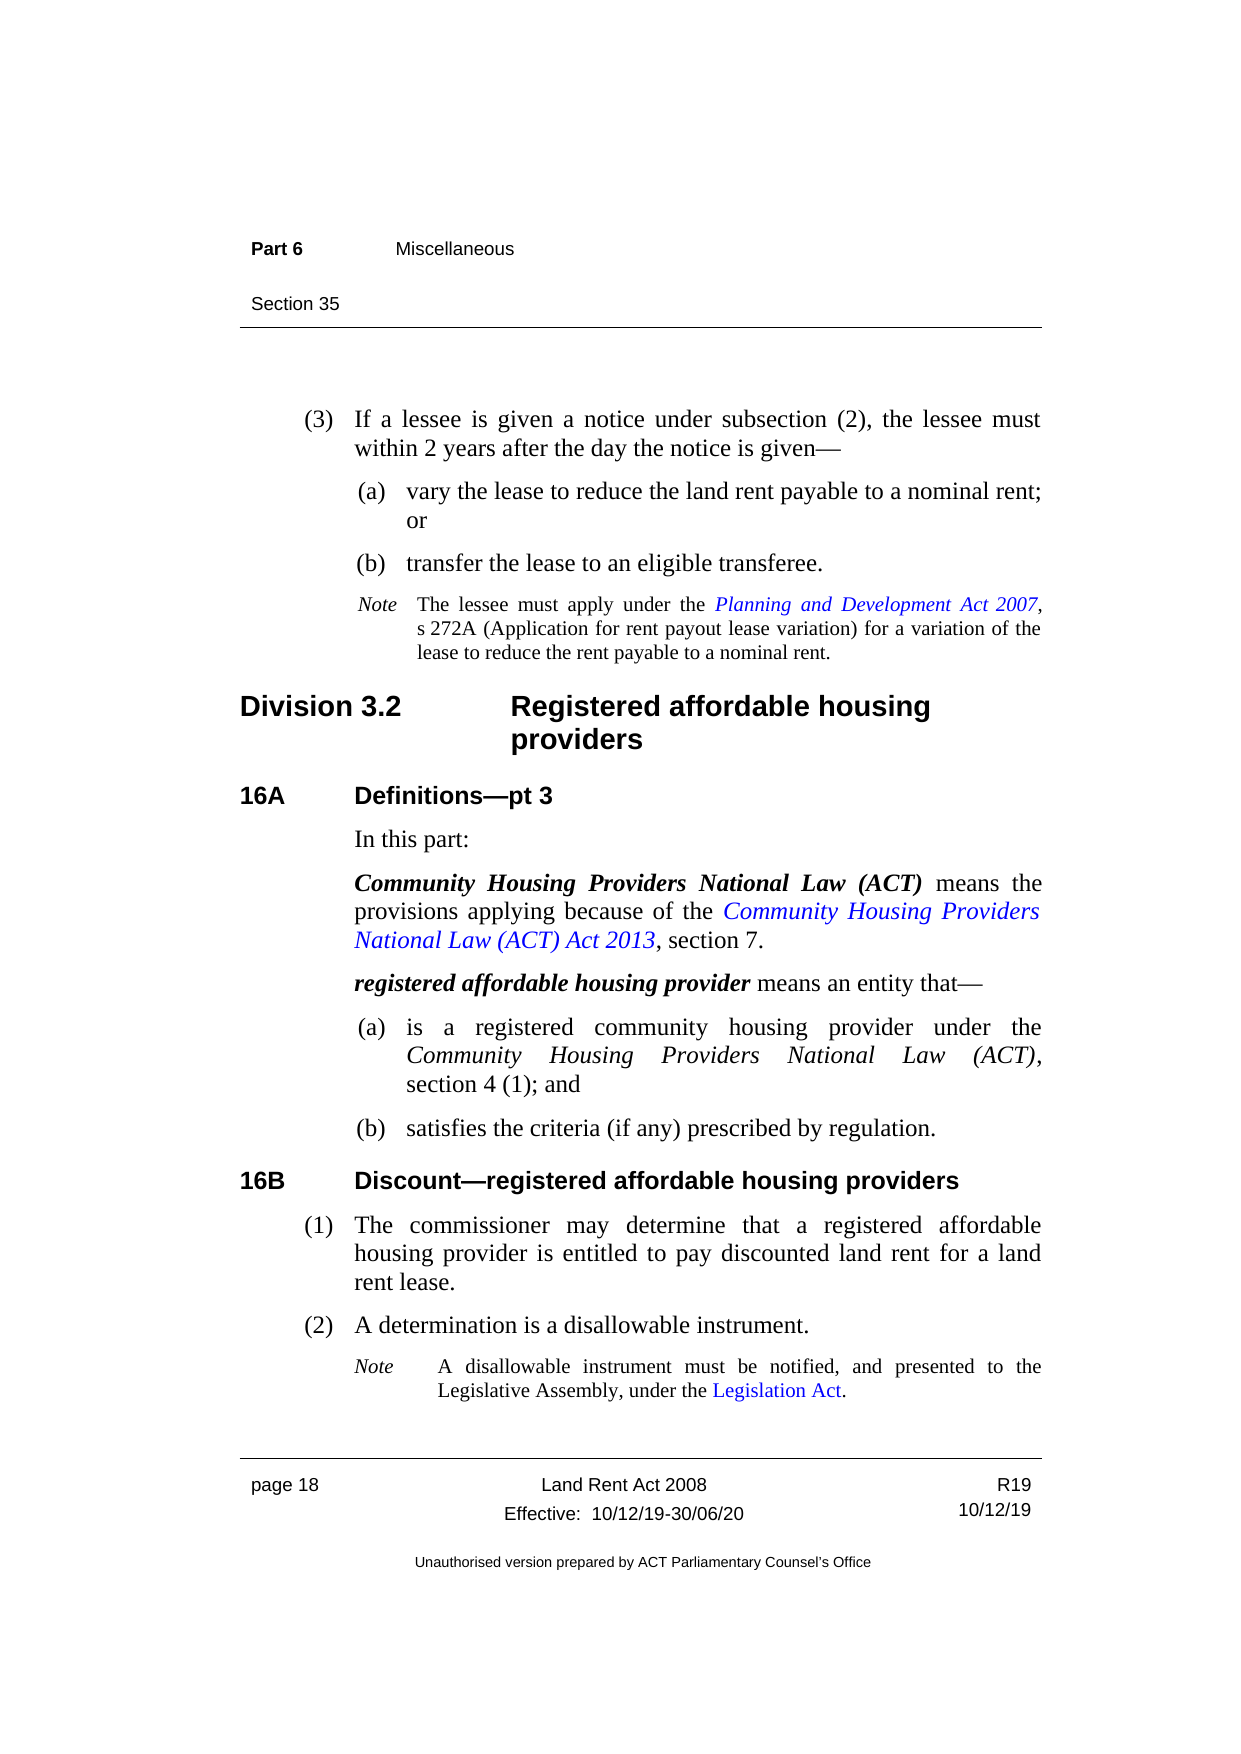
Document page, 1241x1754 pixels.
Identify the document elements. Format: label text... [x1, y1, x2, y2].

text Note The lessee must apply under the Planning and Development Act 2007, s 272A (Application for rent payout lease variation) for a variation of the lease to reduce the rent payable to a nominal rent. [358, 592, 1042, 664]
text (2) A determination is a disallowable instrument. [239, 1311, 1042, 1339]
text 16B Discount—registered affordable housing providers [239, 1166, 1042, 1195]
text (b) transfer the lease to an eligible transferee. [239, 548, 1042, 577]
text (b) satisfies the criteria (if any) prescribed by regulation. [239, 1113, 1042, 1141]
text Community Housing Providers National Law (ACT) means the provisions applying because of the Community Housing Providers National Law (ACT) Act 2013, section 7. [354, 868, 1042, 954]
text registered affordable housing provider means an entity that— [354, 968, 1042, 997]
text (3) If a lessee is given a notice under subsection (2), the lessee must within 2 years after the day the notice is given— [239, 404, 1042, 462]
text (a) is a registered community housing provider under the Community Housing Providers National Law (ACT), section 4 (1); and [239, 1012, 1042, 1098]
text (1) The commissioner may determine that a registered affordable housing provider is entitled to pay discounted land rent for a land rent lease. [239, 1210, 1042, 1296]
text (a) vary the lease to reduce the land rent payable to a nominal rent; or [239, 476, 1042, 534]
text Division 3.2 Registered affordable housing providers [239, 689, 1042, 756]
text 16A Definitions—pt 3 [239, 781, 1042, 810]
text In this part: [354, 824, 1042, 853]
text Note A disallowable instrument must be notified, and presented to the Legislative Assembly, under the Legislation Act. [354, 1354, 1042, 1402]
